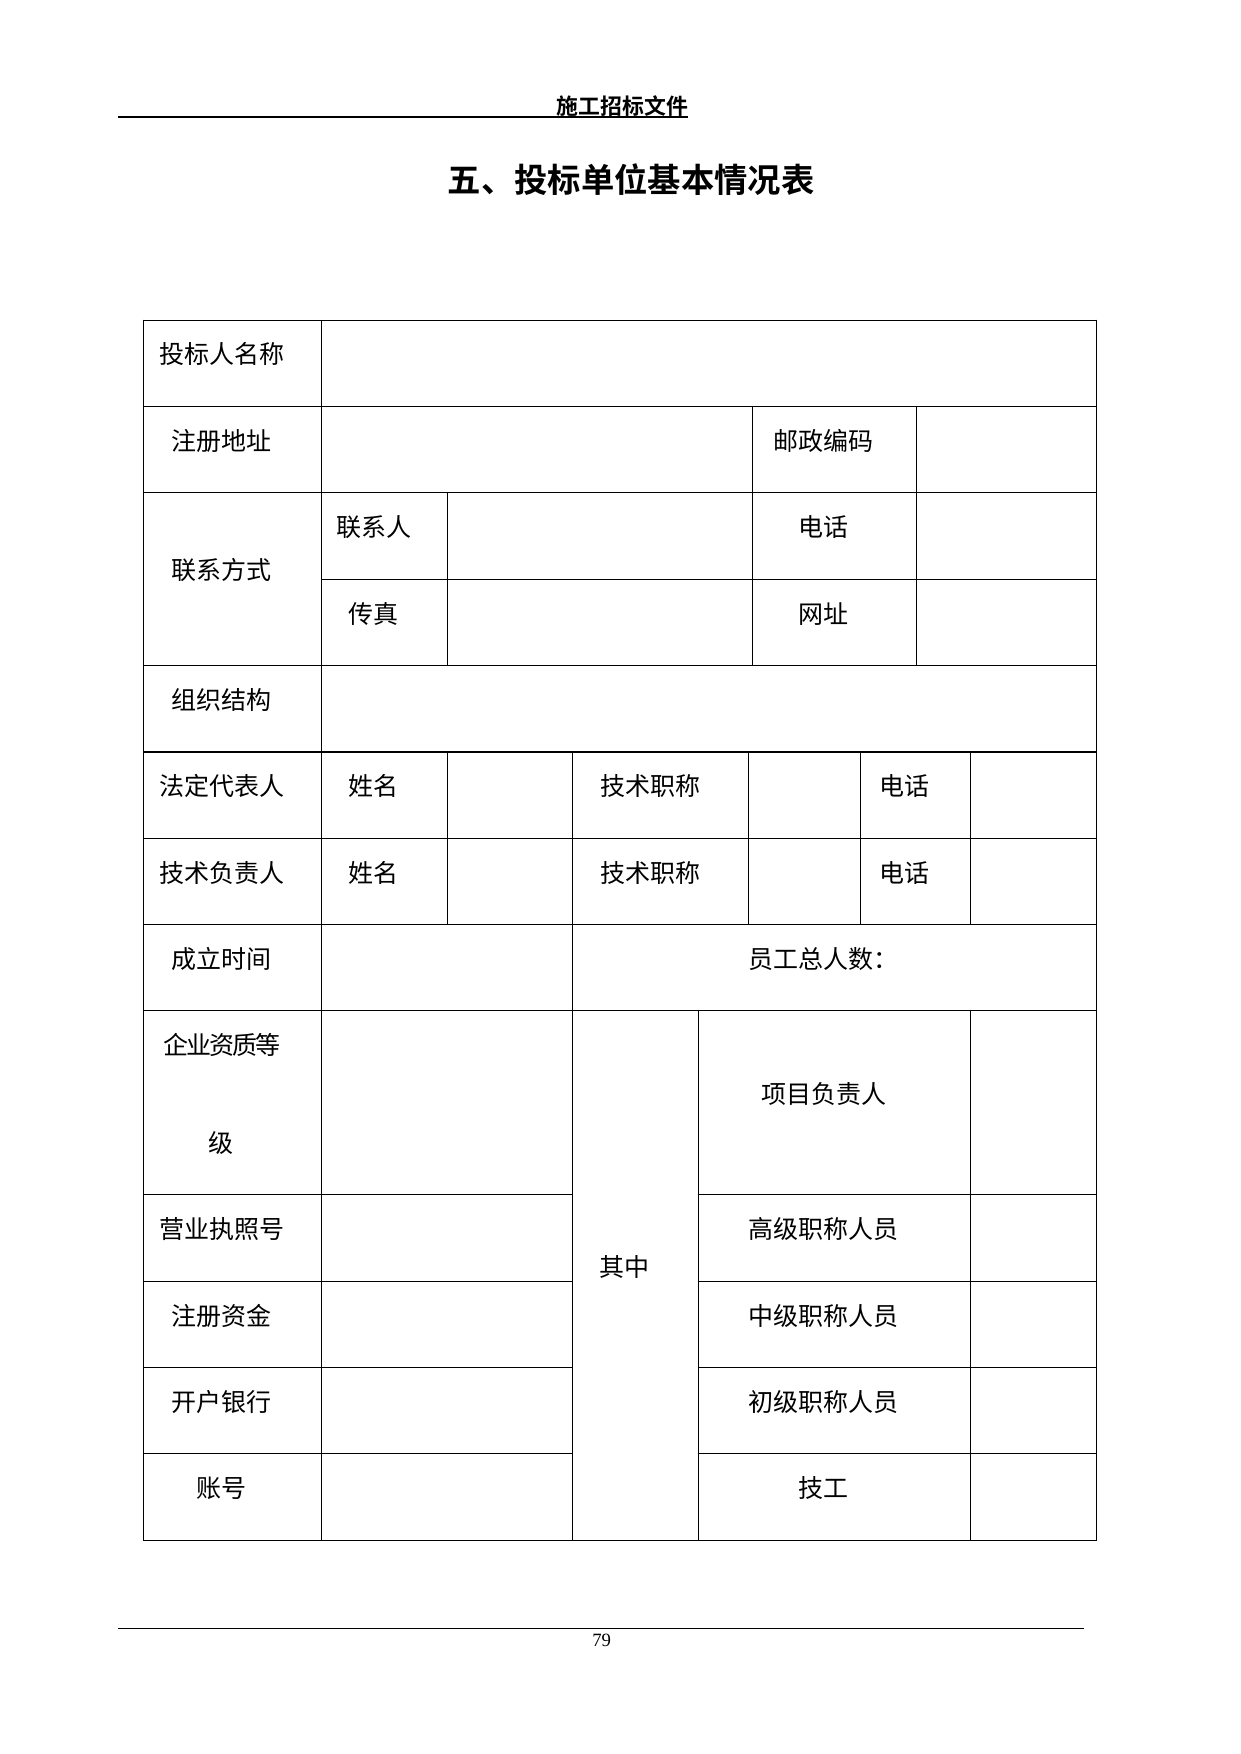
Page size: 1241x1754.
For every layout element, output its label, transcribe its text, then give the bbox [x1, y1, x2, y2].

table_cell 技术负责人 [144, 839, 321, 924]
table_header [322, 321, 1096, 406]
table_cell 法定代表人 [144, 753, 321, 838]
table_cell [971, 1454, 1096, 1540]
table_cell [448, 580, 752, 665]
table_cell 网址 [753, 580, 916, 665]
table_cell 电话 [861, 753, 970, 838]
table_cell 电话 [861, 839, 970, 924]
table_cell 员工总人数： [573, 925, 1096, 1010]
table_cell 成立时间 [144, 925, 321, 1010]
table_cell 姓名 [322, 753, 447, 838]
table_cell [322, 925, 572, 1010]
table_cell [448, 839, 572, 924]
table_cell 传真 [322, 580, 447, 665]
table_cell 其中 [573, 1011, 698, 1540]
table_cell [917, 407, 1096, 492]
table_cell 初级职称人员 [699, 1368, 970, 1453]
table_cell [322, 1454, 572, 1540]
table_cell 技工 [699, 1454, 970, 1540]
table_cell [322, 407, 752, 492]
table_cell 技术职称 [573, 839, 748, 924]
table_cell [917, 493, 1096, 579]
table_cell [322, 1282, 572, 1367]
table_cell [448, 493, 752, 579]
table_cell [749, 753, 860, 838]
table_cell 注册资金 [144, 1282, 321, 1367]
table_cell 中级职称人员 [699, 1282, 970, 1367]
table_cell [322, 1195, 572, 1281]
table_cell 电话 [753, 493, 916, 579]
table_cell [448, 753, 572, 838]
table_header 投标人名称 [144, 321, 321, 406]
table_cell [322, 1011, 572, 1194]
table_cell [971, 753, 1096, 838]
table_cell [971, 1195, 1096, 1281]
table_cell 联系方式 [144, 493, 321, 665]
table_cell 项目负责人 [699, 1011, 970, 1194]
table_cell 高级职称人员 [699, 1195, 970, 1281]
table_cell [322, 666, 1096, 751]
table_cell [322, 1368, 572, 1453]
table_cell [917, 580, 1096, 665]
table_cell 开户银行 [144, 1368, 321, 1453]
table_cell [749, 839, 860, 924]
table_cell [971, 1368, 1096, 1453]
table_cell 技术职称 [573, 753, 748, 838]
text 五、投标单位基本情况表 [118, 146, 1100, 211]
table_cell 联系人 [322, 493, 447, 579]
table_cell 营业执照号 [144, 1195, 321, 1281]
table_cell 企业资质等级 [144, 1011, 321, 1194]
table_cell 账号 [144, 1454, 321, 1540]
table_cell 组织结构 [144, 666, 321, 751]
table_cell [971, 1282, 1096, 1367]
table_cell 注册地址 [144, 407, 321, 492]
table_cell [971, 1011, 1096, 1194]
table_cell 姓名 [322, 839, 447, 924]
table_cell 邮政编码 [753, 407, 916, 492]
table_cell [971, 839, 1096, 924]
